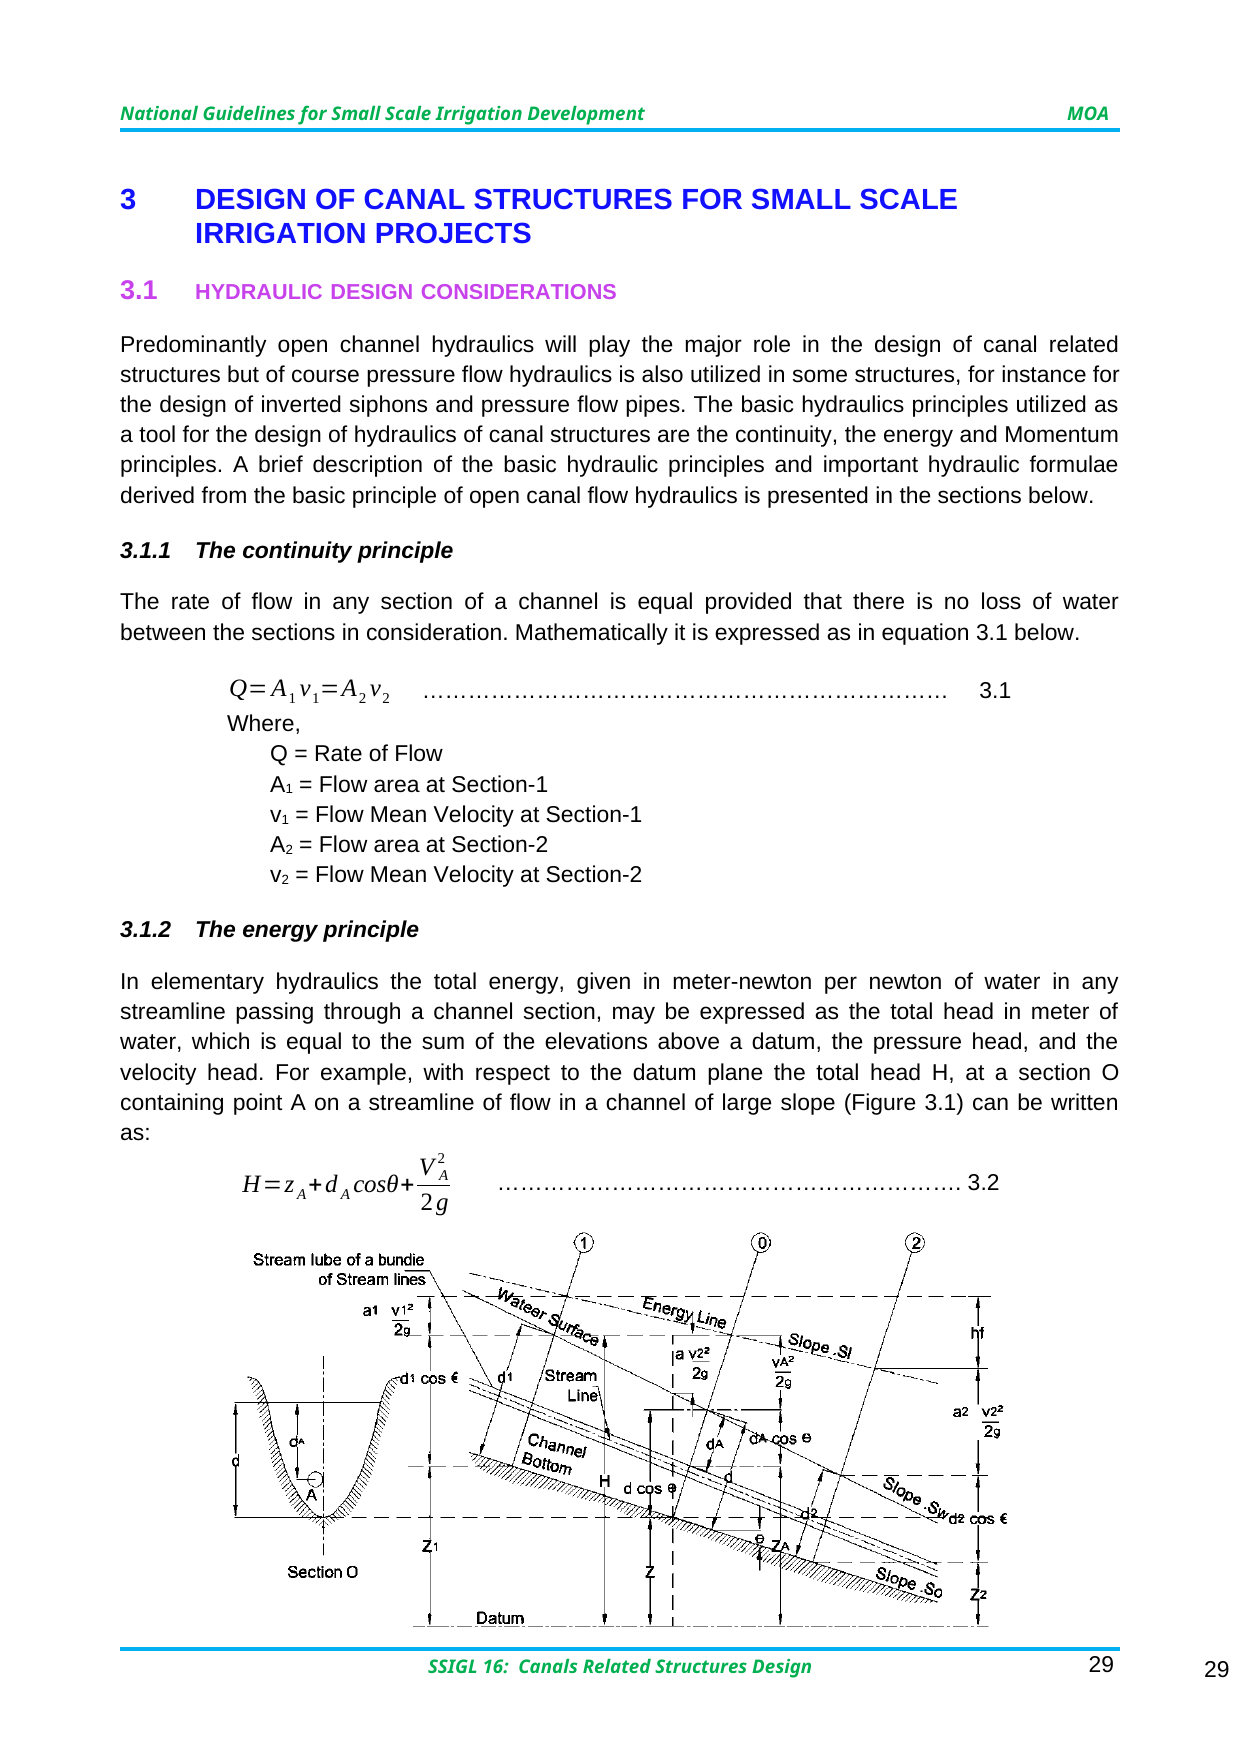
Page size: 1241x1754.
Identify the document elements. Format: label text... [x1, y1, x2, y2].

text v2 = Flow Mean Velocity at Section-2 [270, 861, 1120, 888]
text In elementary hydraulics the total energy, given in meter-newton per newton of water in any streamline passing through a channel section, may be expressed as the total head in meter of water, which is equal to the sum of the elevations above a datum, the pressure head, and the velocity head. For example, with respect to the datum plane the total head H, at a section O containing point A on a streamline of flow in a channel of large slope (Figure 3.1) can be written as: [120, 968, 1120, 1145]
text v1 = Flow Mean Velocity at Section-1 [270, 801, 1120, 827]
subtitle hydraulic design considerations [120, 274, 1120, 306]
subtitle The energy principle [120, 916, 1120, 943]
text Predominantly open channel hydraulics will play the major role in the design of canal related structures but of course pressure flow hydraulics is also utilized in some structures, for instance for the design of inverted siphons and pressure flow pipes. The basic hydraulics principles utilized as a tool for the design of hydraulics of canal structures are the continuity, the energy and Momentum principles. A brief description of the basic hydraulic principles and important hydraulic formulae derived from the basic principle of open canal flow hydraulics is presented in the sections below. [120, 331, 1120, 508]
text Q = Rate of Flow [270, 740, 1120, 767]
subtitle DESIGN of CANAL STRUCTURES FOR SMALL SCALE IRRIGATION PROJECTS [120, 182, 1120, 249]
text A1 = Flow area at Section-1 [270, 771, 1120, 797]
text Where, [195, 710, 1120, 737]
subtitle The continuity principle [120, 537, 1120, 563]
text A2 = Flow area at Section-2 [270, 831, 1120, 857]
text …………………………………………………………… 3.1 [120, 675, 1120, 706]
text ……………………………………………………. 3.2 [120, 1149, 1120, 1215]
text The rate of flow in any section of a channel is equal provided that there is no loss of water between the sections in consideration. Mathematically it is expressed as in equation 3.1 below. [120, 588, 1120, 645]
